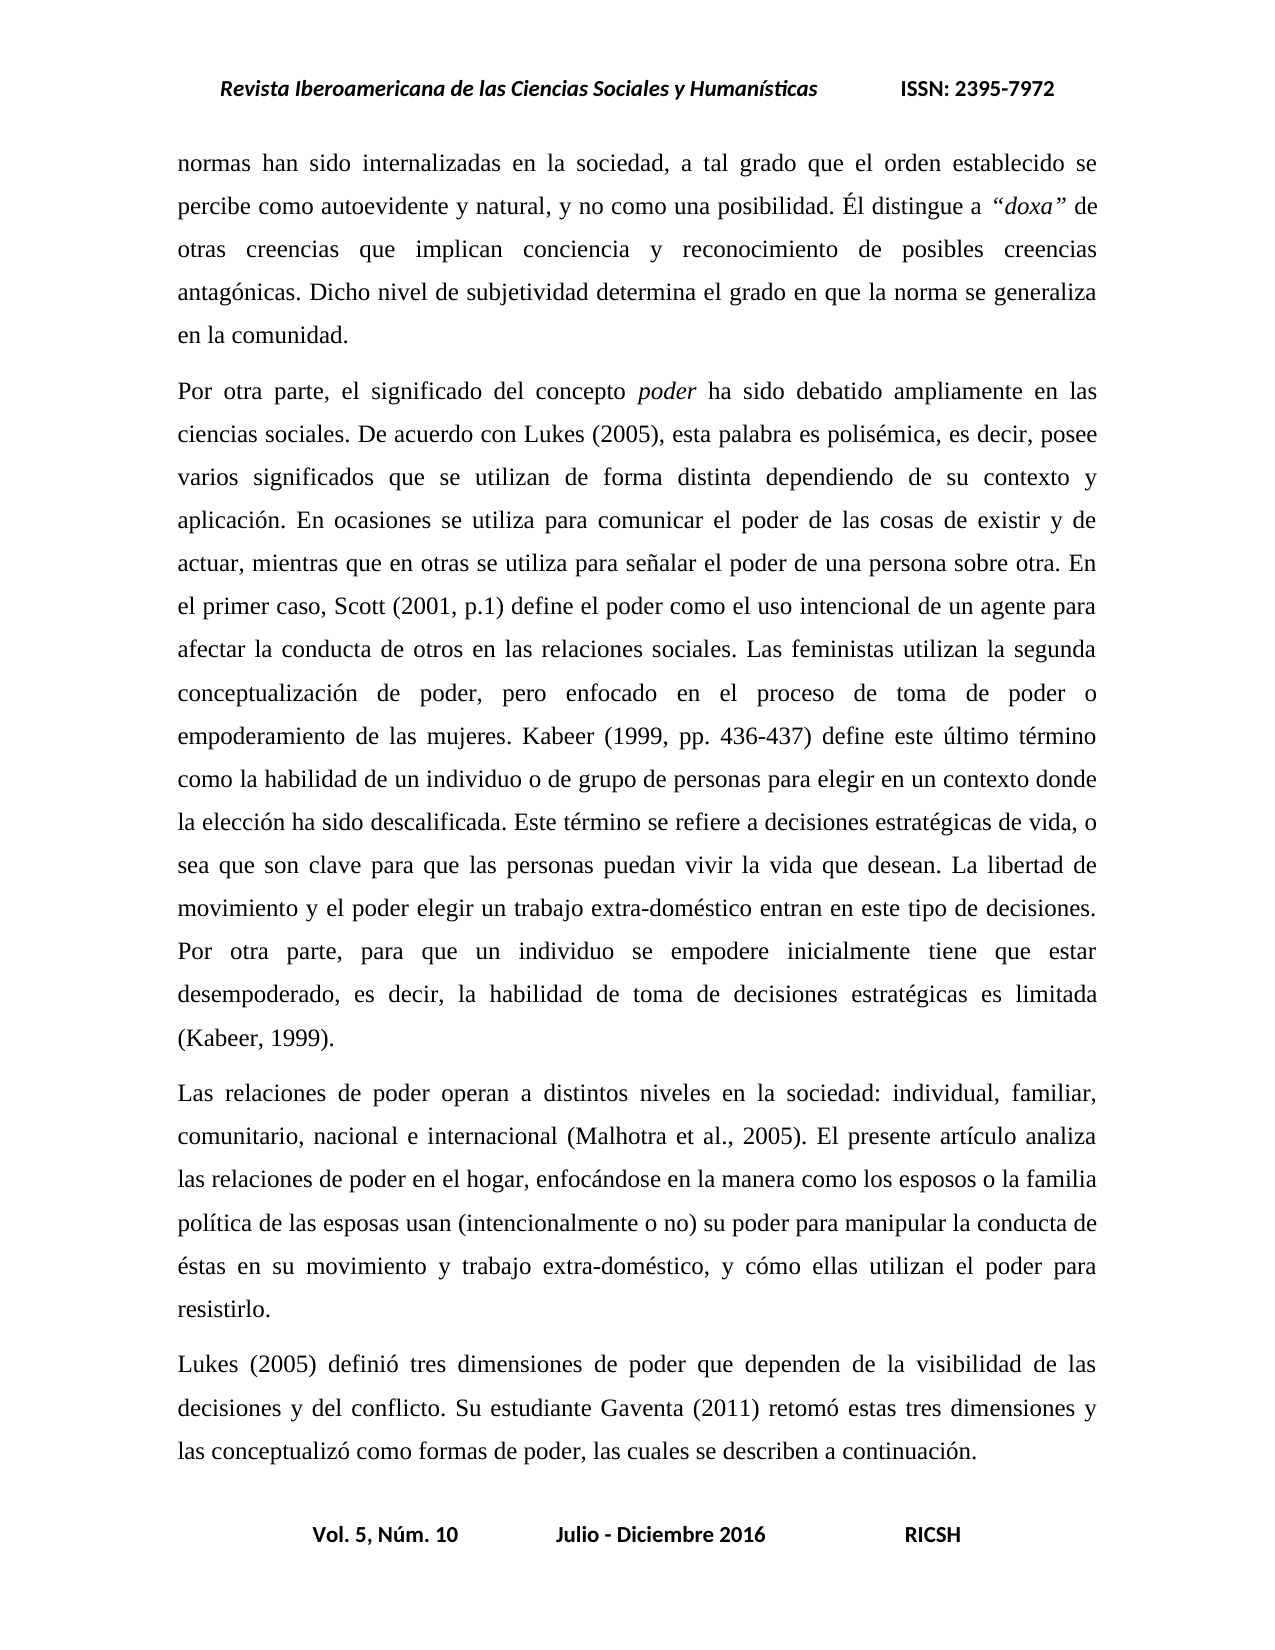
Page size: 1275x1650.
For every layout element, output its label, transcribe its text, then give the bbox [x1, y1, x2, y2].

text Lukes (2005) definió tres dimensiones de poder que dependen de la visibilidad de las decisiones y del conflicto. Su estudiante Gaventa (2011) retomó estas tres dimensiones y las conceptualizó como formas de poder, las cuales se describen a continuación. [177, 1349, 1098, 1464]
text Por otra parte, el significado del concepto poder ha sido debatido ampliamente en las ciencias sociales. De acuerdo con Lukes (2005), esta palabra es polisémica, es decir, posee varios significados que se utilizan de forma distinta dependiendo de su contexto y aplicación. En ocasiones se utiliza para comunicar el poder de las cosas de existir y de actuar, mientras que en otras se utiliza para señalar el poder de una persona sobre otra. En el primer caso, Scott (2001, p.1) define el poder como el uso intencional de un agente para afectar la conducta de otros en las relaciones sociales. Las feministas utilizan la segunda conceptualización de poder, pero enfocado en el proceso de toma de poder o empoderamiento de las mujeres. Kabeer (1999, pp. 436-437) define este último término como la habilidad de un individuo o de grupo de personas para elegir en un contexto donde la elección ha sido descalificada. Este término se refiere a decisiones estratégicas de vida, o sea que son clave para que las personas puedan vivir la vida que desean. La libertad de movimiento y el poder elegir un trabajo extra-doméstico entran en este tipo de decisiones. Por otra parte, para que un individuo se empodere inicialmente tiene que estar desempoderado, es decir, la habilidad de toma de decisiones estratégicas es limitada (Kabeer, 1999). [177, 376, 1098, 1051]
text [177, 148, 1098, 349]
text Las relaciones de poder operan a distintos niveles en la sociedad: individual, familiar, comunitario, nacional e internacional (Malhotra et al., 2005). El presente artículo analiza las relaciones de poder en el hogar, enfocándose en la manera como los esposos o la familia política de las esposas usan (intencionalmente o no) su poder para manipular la conducta de éstas en su movimiento y trabajo extra-doméstico, y cómo ellas utilizan el poder para resistirlo. [177, 1078, 1098, 1323]
